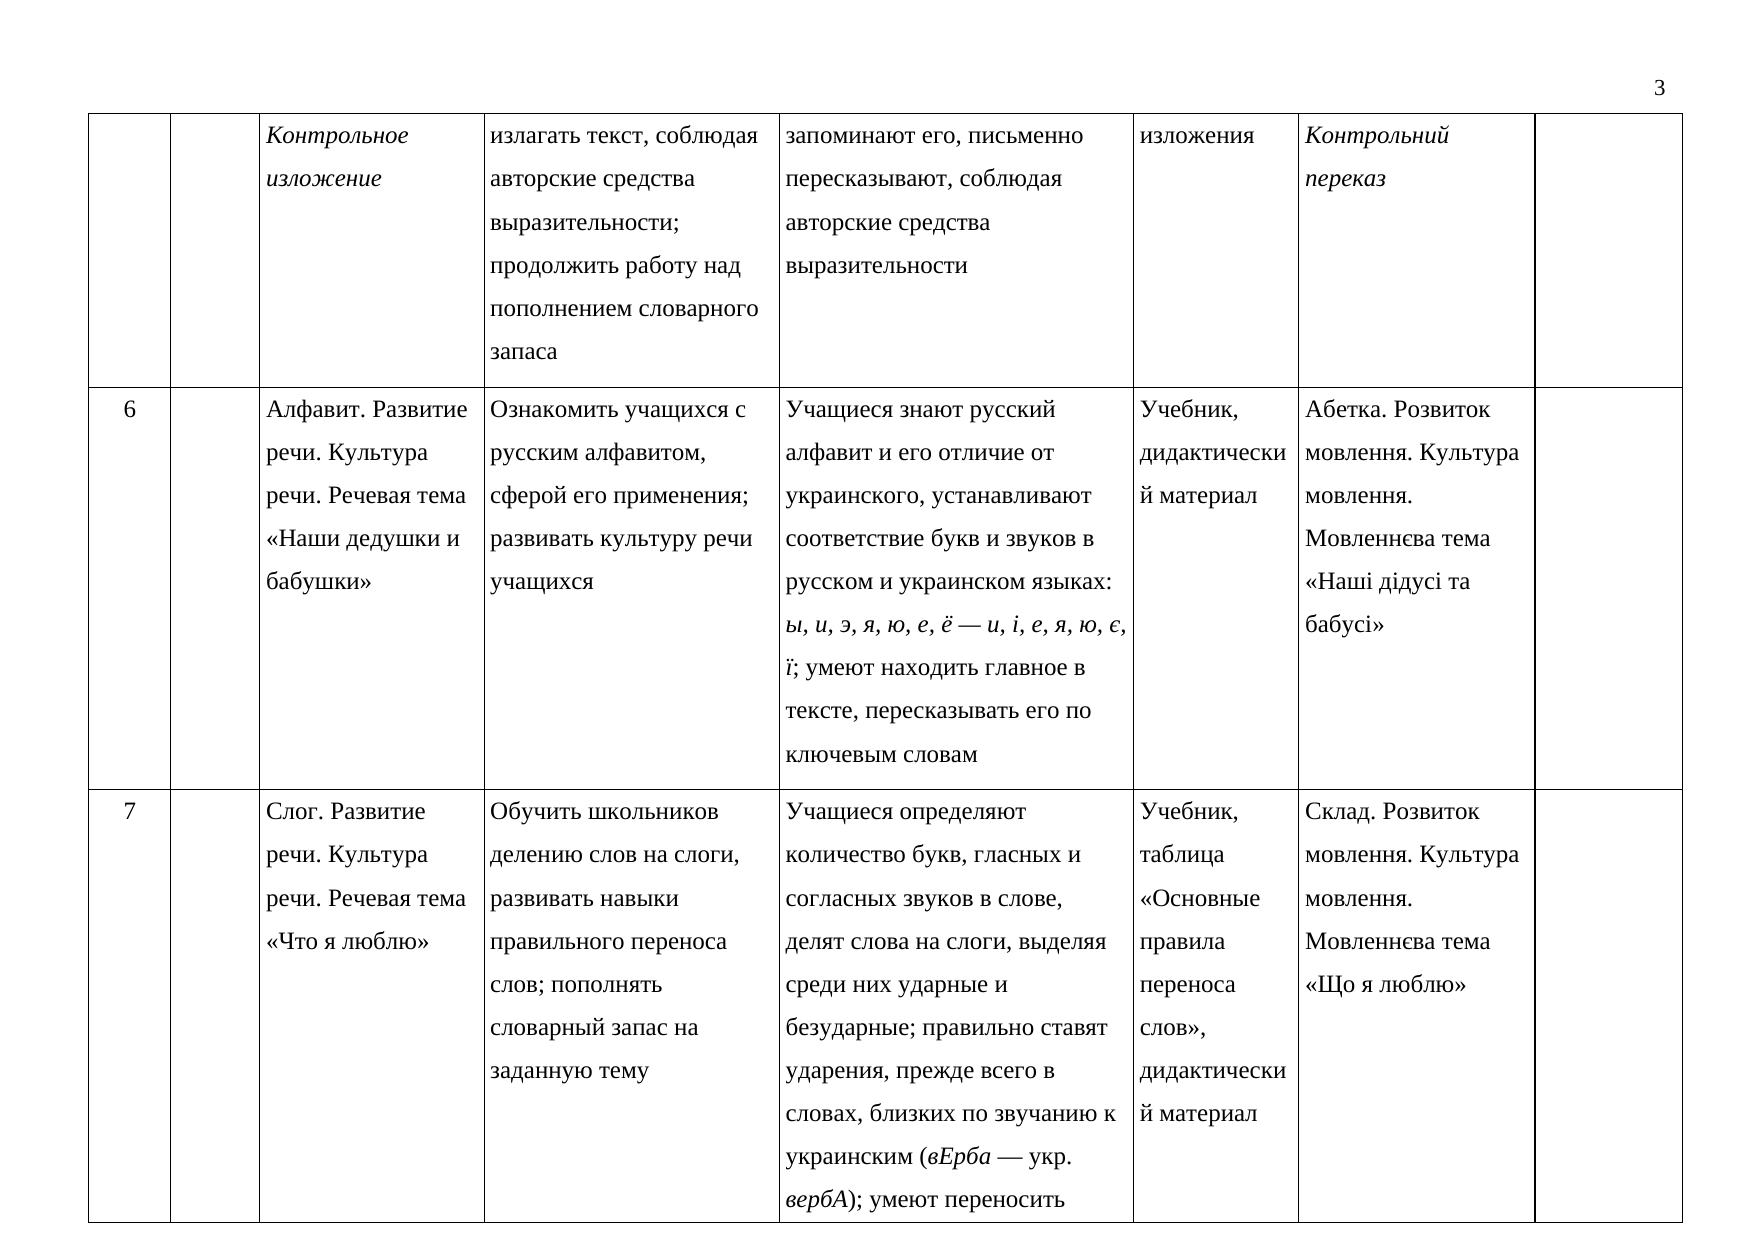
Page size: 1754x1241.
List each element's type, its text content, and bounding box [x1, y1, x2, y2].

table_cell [260, 790, 484, 1222]
table_cell учебник, дидактический материал [1134, 388, 1298, 789]
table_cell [1134, 114, 1298, 387]
table_cell Алфавит. Развитие речи. Культура речи. Речевая тема «Наши дедушки и бабушки» [260, 388, 484, 789]
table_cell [1299, 790, 1534, 1222]
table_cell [780, 114, 1133, 387]
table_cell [485, 790, 779, 1222]
table_cell 7 [89, 790, 170, 1222]
table_cell [171, 790, 259, 1222]
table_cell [260, 114, 484, 387]
table_cell [171, 114, 259, 387]
table_cell [171, 388, 259, 789]
table_cell [1536, 388, 1682, 789]
table_cell учащиеся знают русский алфавит и его отличие от украинского, устанавливают соответствие букв и звуков в русском и украинском языках: ы, и, э, я, ю, е, ё — и, і, е, я, ю, є, ї; умеют находить главное в тексте, пересказывать его по ключевым словам [780, 388, 1133, 789]
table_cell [780, 790, 1133, 1222]
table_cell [1299, 114, 1534, 387]
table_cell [1134, 790, 1298, 1222]
table_cell [1536, 790, 1682, 1222]
table_cell ознакомить учащихся с русским алфавитом, сферой его применения; развивать культуру речи учащихся [485, 388, 779, 789]
table_cell [1536, 114, 1682, 387]
table_cell Абетка. Розвиток мовлення. Культура мовлення. Мовленнєва тема «Наші дідусі та бабусі» [1299, 388, 1534, 789]
table_cell 6 [89, 388, 170, 789]
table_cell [485, 114, 779, 387]
table_cell 5 [89, 114, 170, 387]
